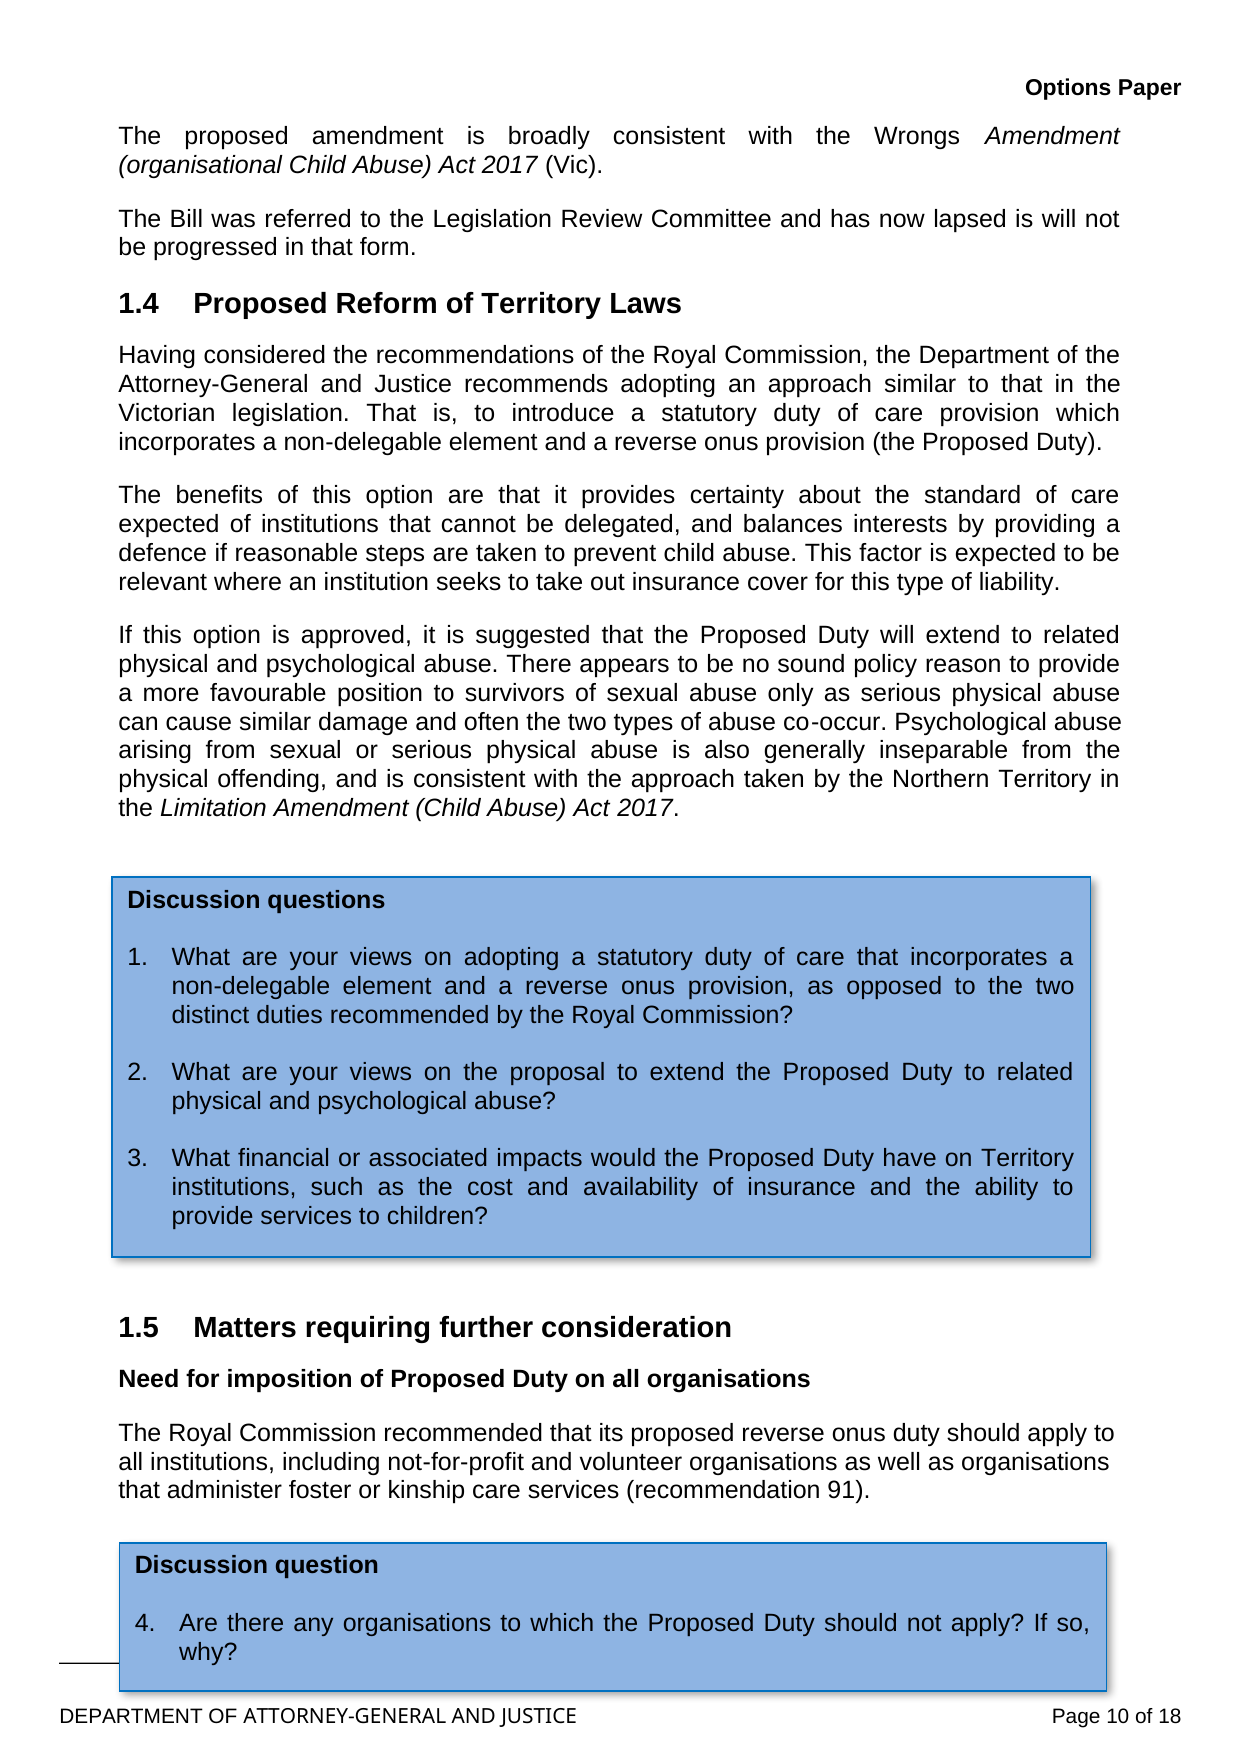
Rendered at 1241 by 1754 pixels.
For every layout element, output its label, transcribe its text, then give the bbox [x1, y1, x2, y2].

subtitle Proposed Reform of Territory Laws [118, 286, 1122, 319]
text The benefits of this option are that it provides certainty about the standard of care expected of institutions that cannot be delegated, and balances interests by providing a defence if reasonable steps are taken to prevent child abuse. This factor is expected to be relevant where an institution seeks to take out insurance cover for this type of liability. [118, 480, 1122, 595]
list If this option is approved, it is suggested that the Proposed Duty will extend to related physical and psychological abuse. There appears to be no sound policy reason to provide a more favourable position to survivors of sexual abuse only as serious physical abuse can cause similar damage and often the two types of abuse co-occur. Psychological abuse arising from sexual or serious physical abuse is also generally inseparable from the physical offending, and is consistent with the approach taken by the Northern Territory in the Limitation Amendment (Child Abuse) Act 2017. [118, 620, 1122, 822]
subtitle Matters requiring further consideration [118, 847, 1122, 1343]
text Need for imposition of Proposed Duty on all organisations [118, 1364, 1122, 1393]
text The Bill was referred to the Legislation Review Committee and has now lapsed is will not be progressed in that form. [118, 203, 1122, 261]
text Having considered the recommendations of the Royal Commission, the Department of the Attorney-General and Justice recommends adopting an approach similar to that in the Victorian legislation. That is, to introduce a statutory duty of care provision which incorporates a non-delegable element and a reverse onus provision (the Proposed Duty). [118, 340, 1122, 455]
text The proposed amendment is broadly consistent with the Wrongs Amendment (organisational Child Abuse) Act 2017 (Vic). [118, 121, 1122, 178]
list The Royal Commission recommended that its proposed reverse onus duty should apply to all institutions, including not-for-profit and volunteer organisations as well as organisations that administer foster or kinship care services (recommendation 91). [118, 1418, 1122, 1504]
